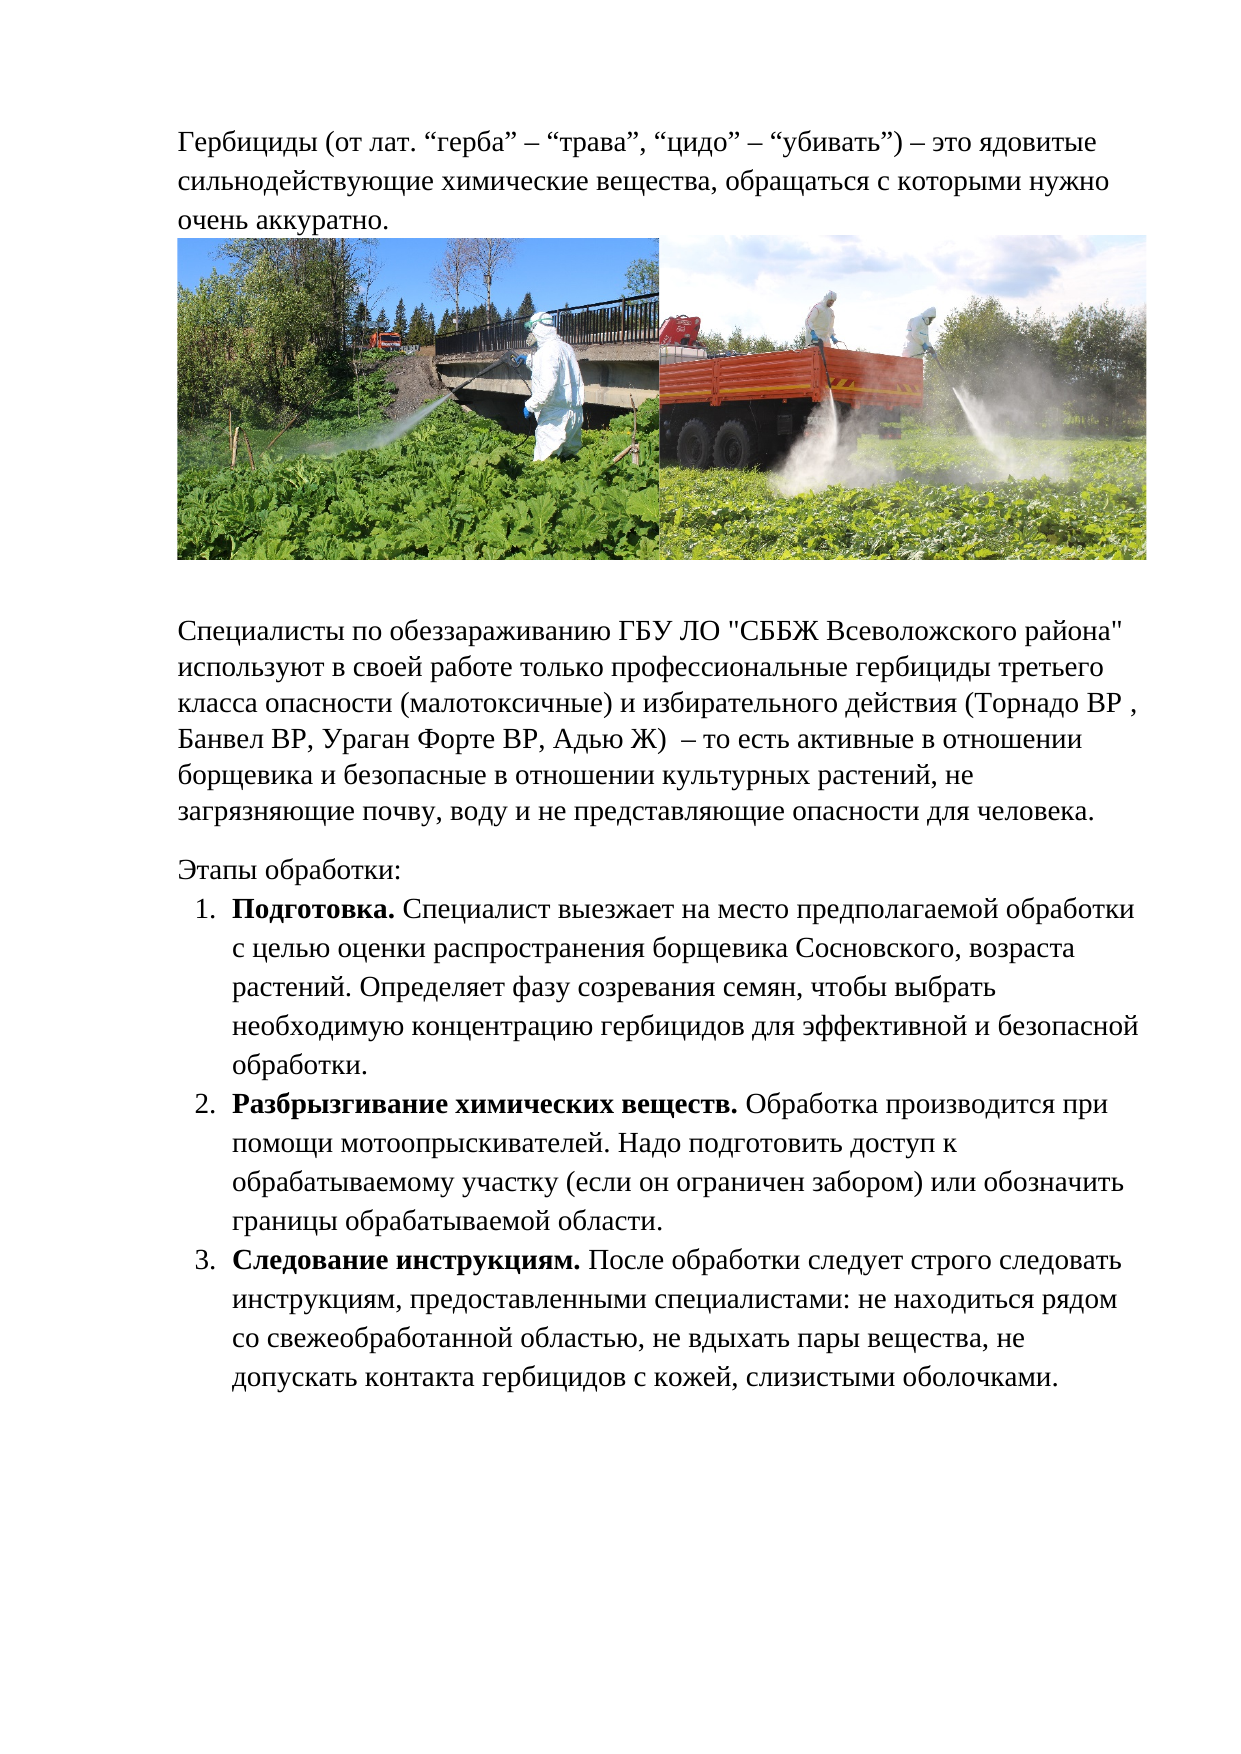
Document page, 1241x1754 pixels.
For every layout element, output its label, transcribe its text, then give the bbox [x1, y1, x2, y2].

list Подготовка. Специалист выезжает на место предполагаемой обработки с целью оценки распространения борщевика Сосновского, возраста растений. Определяет фазу созревания семян, чтобы выбрать необходимую концентрацию гербицидов для эффективной и безопасной обработки. [194, 885, 1144, 1081]
text Гербициды (от лат. “герба” – “трава”, “цидо” – “убивать”) – это ядовитые сильнодействующие химические вещества, обращаться с которыми нужно очень аккуратно. [177, 118, 1152, 235]
text Этапы обработки: [177, 846, 1152, 885]
text Специалисты по обеззараживанию ГБУ ЛО "СББЖ Всеволожского района" используют в своей работе только профессиональные гербициды третьего класса опасности (малотоксичные) и избирательного действия (Торнадо ВР , Банвел ВР, Ураган Форте ВР, Адью Ж) – то есть активные в отношении борщевика и безопасные в отношении культурных растений, не загрязняющие почву, воду и не представляющие опасности для человека. [177, 613, 1152, 827]
picture [177, 235, 1147, 560]
list Разбрызгивание химических веществ. Обработка производится при помощи мотоопрыскивателей. Надо подготовить доступ к обрабатываемому участку (если он ограничен забором) или обозначить границы обрабатываемой области. [194, 1081, 1144, 1237]
list Следование инструкциям. После обработки следует строго следовать инструкциям, предоставленными специалистами: не находиться рядом со свежеобработанной областью, не вдыхать пары вещества, не допускать контакта гербицидов с кожей, слизистыми оболочками. [194, 1237, 1144, 1393]
